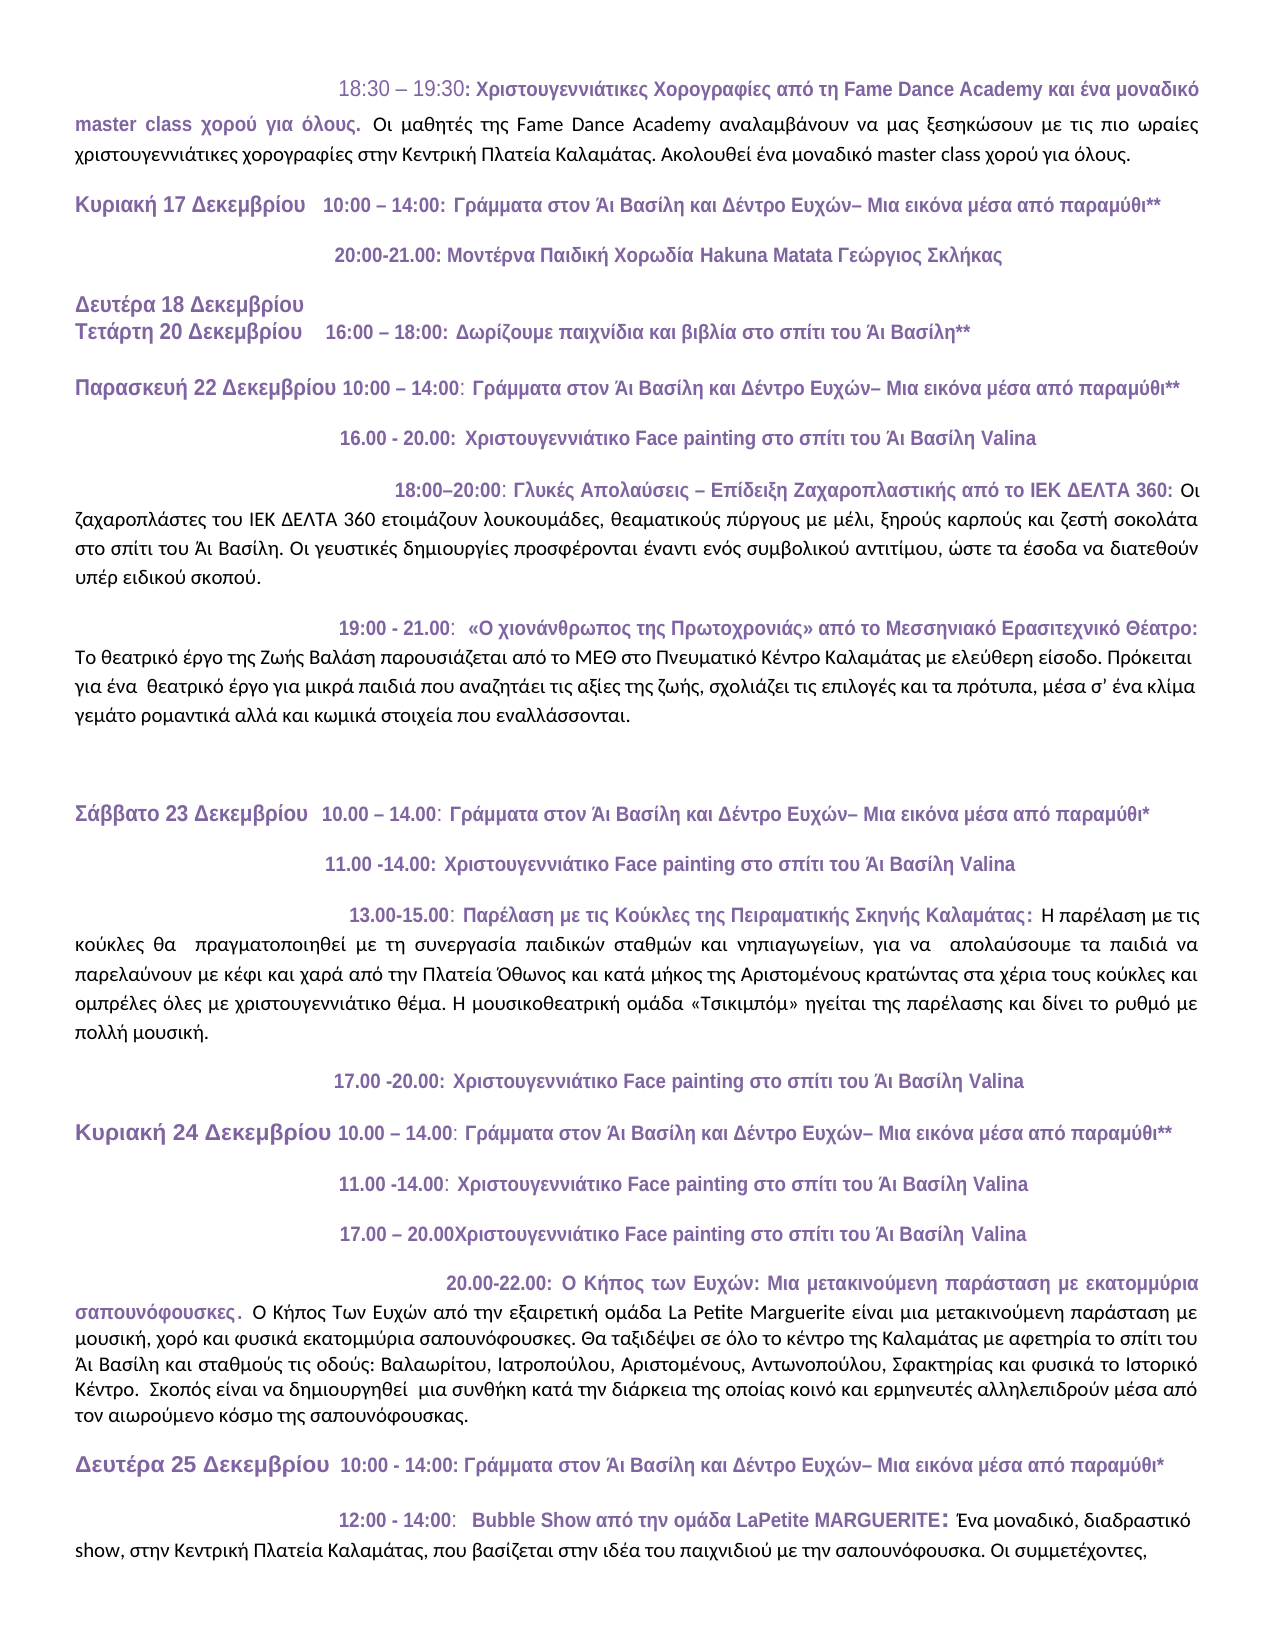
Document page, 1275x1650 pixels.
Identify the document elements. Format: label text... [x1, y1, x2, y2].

text 19:00 - 21.00: «Ο χιονάνθρωπος της Πρωτοχρονιάς» από το Μεσσηνιακό Ερασιτεχνικό Θέατρο: Το θεατρικό έργο της Ζωής Βαλάση παρουσιάζεται από το ΜΕΘ στο Πνευματικό Κέντρο Καλαμάτας με ελεύθερη είσοδο. Πρόκειται για ένα θεατρικό έργο για μικρά παιδιά που αναζητάει τις αξίες της ζωής, σχολιάζει τις επιλογές και τα πρότυπα, μέσα σ’ ένα κλίμα γεμάτο ρομαντικά αλλά και κωμικά στοιχεία που εναλλάσσονται. [75, 614, 1200, 728]
text 17.00 – 20.00Χριστουγεννιάτικο Face painting στο σπίτι του Άι Βασίλη Valina [75, 1222, 1200, 1246]
text 18:30 – 19:30: Χριστουγεννιάτικες Χορογραφίες από τη Fame Dance Academy και ένα μοναδικό master class χορού για όλους. Οι μαθητές της Fame Dance Academy αναλαμβάνουν να μας ξεσηκώσουν με τις πιο ωραίες χριστουγεννιάτικες χορογραφίες στην Κεντρική Πλατεία Καλαμάτας. Ακολουθεί ένα μοναδικό master class χορού για όλους. [75, 75, 1200, 166]
text 11.00 -14.00: Χριστουγεννιάτικο Face painting στο σπίτι του Άι Βασίλη Valina [75, 1170, 1200, 1196]
text Παρασκευή 22 Δεκεμβρίου 10:00 – 14:00: Γράμματα στον Άι Βασίλη και Δέντρο Ευχών– Μια εικόνα μέσα από παραμύθι** [75, 374, 1200, 401]
text Κυριακή 17 Δεκεμβρίου 10:00 – 14:00: Γράμματα στον Άι Βασίλη και Δέντρο Ευχών– Μια εικόνα μέσα από παραμύθι** [75, 191, 1200, 217]
text 17.00 -20.00: Χριστουγεννιάτικο Face painting στο σπίτι του Άι Βασίλη Valina [75, 1069, 1200, 1093]
subtitle 20.00-22.00: Ο Κήπος των Ευχών: Μια μετακινούμενη παράσταση με εκατομμύρια σαπουνόφουσκες. Ο Κήπος Των Ευχών από την εξαιρετική ομάδα La Petite Marguerite είναι μια μετακινούμενη παράσταση με μουσική, χορό και φυσικά εκατομμύρια σαπουνόφουσκες. Θα ταξιδέψει σε όλο το κέντρο της Καλαμάτας με αφετηρία το σπίτι του Άι Βασίλη και σταθμούς τις οδούς: Βαλαωρίτου, Ιατροπούλου, Αριστομένους, Αντωνοπούλου, Σφακτηρίας και φυσικά το Ιστορικό Κέντρο. Σκοπός είναι να δημιουργηθεί μια συνθήκη κατά την διάρκεια της οποίας κοινό και ερμηνευτές αλληλεπιδρούν μέσα από τον αιωρούμενο κόσμο της σαπουνόφουσκας. [75, 1270, 1200, 1427]
text 11.00 -14.00: Χριστουγεννιάτικο Face painting στο σπίτι του Άι Βασίλη Valina [75, 852, 1200, 876]
text 16.00 - 20.00: Χριστουγεννιάτικο Face painting στο σπίτι του Άι Βασίλη Valina [75, 426, 1200, 450]
text 18:00–20:00: Γλυκές Απολαύσεις – Επίδειξη Ζαχαροπλαστικής από το ΙΕΚ ΔΕΛΤΑ 360: Οι ζαχαροπλάστες του ΙΕΚ ΔΕΛΤΑ 360 ετοιμάζουν λουκουμάδες, θεαματικούς πύργους με μέλι, ξηρούς καρπούς και ζεστή σοκολάτα στο σπίτι του Άι Βασίλη. Οι γευστικές δημιουργίες προσφέρονται έναντι ενός συμβολικού αντιτίμου, ώστε τα έσοδα να διατεθούν υπέρ ειδικού σκοπού. [75, 476, 1200, 590]
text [75, 1502, 1200, 1562]
text Δευτέρα 18 Δεκεμβρίου [75, 291, 1200, 318]
text Δευτέρα 25 Δεκεμβρίου 10:00 - 14:00: Γράμματα στον Άι Βασίλη και Δέντρο Ευχών– Μια εικόνα μέσα από παραμύθι* [75, 1451, 1200, 1477]
text Κυριακή 24 Δεκεμβρίου 10.00 – 14.00: Γράμματα στον Άι Βασίλη και Δέντρο Ευχών– Μια εικόνα μέσα από παραμύθι** [75, 1119, 1200, 1145]
text 13.00-15.00: Παρέλαση με τις Κούκλες της Πειραματικής Σκηνής Καλαμάτας: Η παρέλαση με τις κούκλες θα πραγματοποιηθεί με τη συνεργασία παιδικών σταθμών και νηπιαγωγείων, για να απολαύσουμε τα παιδιά να παρελαύνουν με κέφι και χαρά από την Πλατεία Όθωνος και κατά μήκος της Αριστομένους κρατώντας στα χέρια τους κούκλες και ομπρέλες όλες με χριστουγεννιάτικο θέμα. Η μουσικοθεατρική ομάδα «Τσικιμπόμ» ηγείται της παρέλασης και δίνει το ρυθμό με πολλή μουσική. [75, 901, 1200, 1044]
text Τετάρτη 20 Δεκεμβρίου 16:00 – 18:00: Δωρίζουμε παιχνίδια και βιβλία στο σπίτι του Άι Βασίλη** [75, 318, 1200, 344]
text Σάββατο 23 Δεκεμβρίου 10.00 – 14.00: Γράμματα στον Άι Βασίλη και Δέντρο Ευχών– Μια εικόνα μέσα από παραμύθι* [75, 800, 1200, 826]
text 20:00-21.00: Μοντέρνα Παιδική Χορωδία Hakuna Matata Γεώργιος Σκλήκας [75, 243, 1200, 267]
